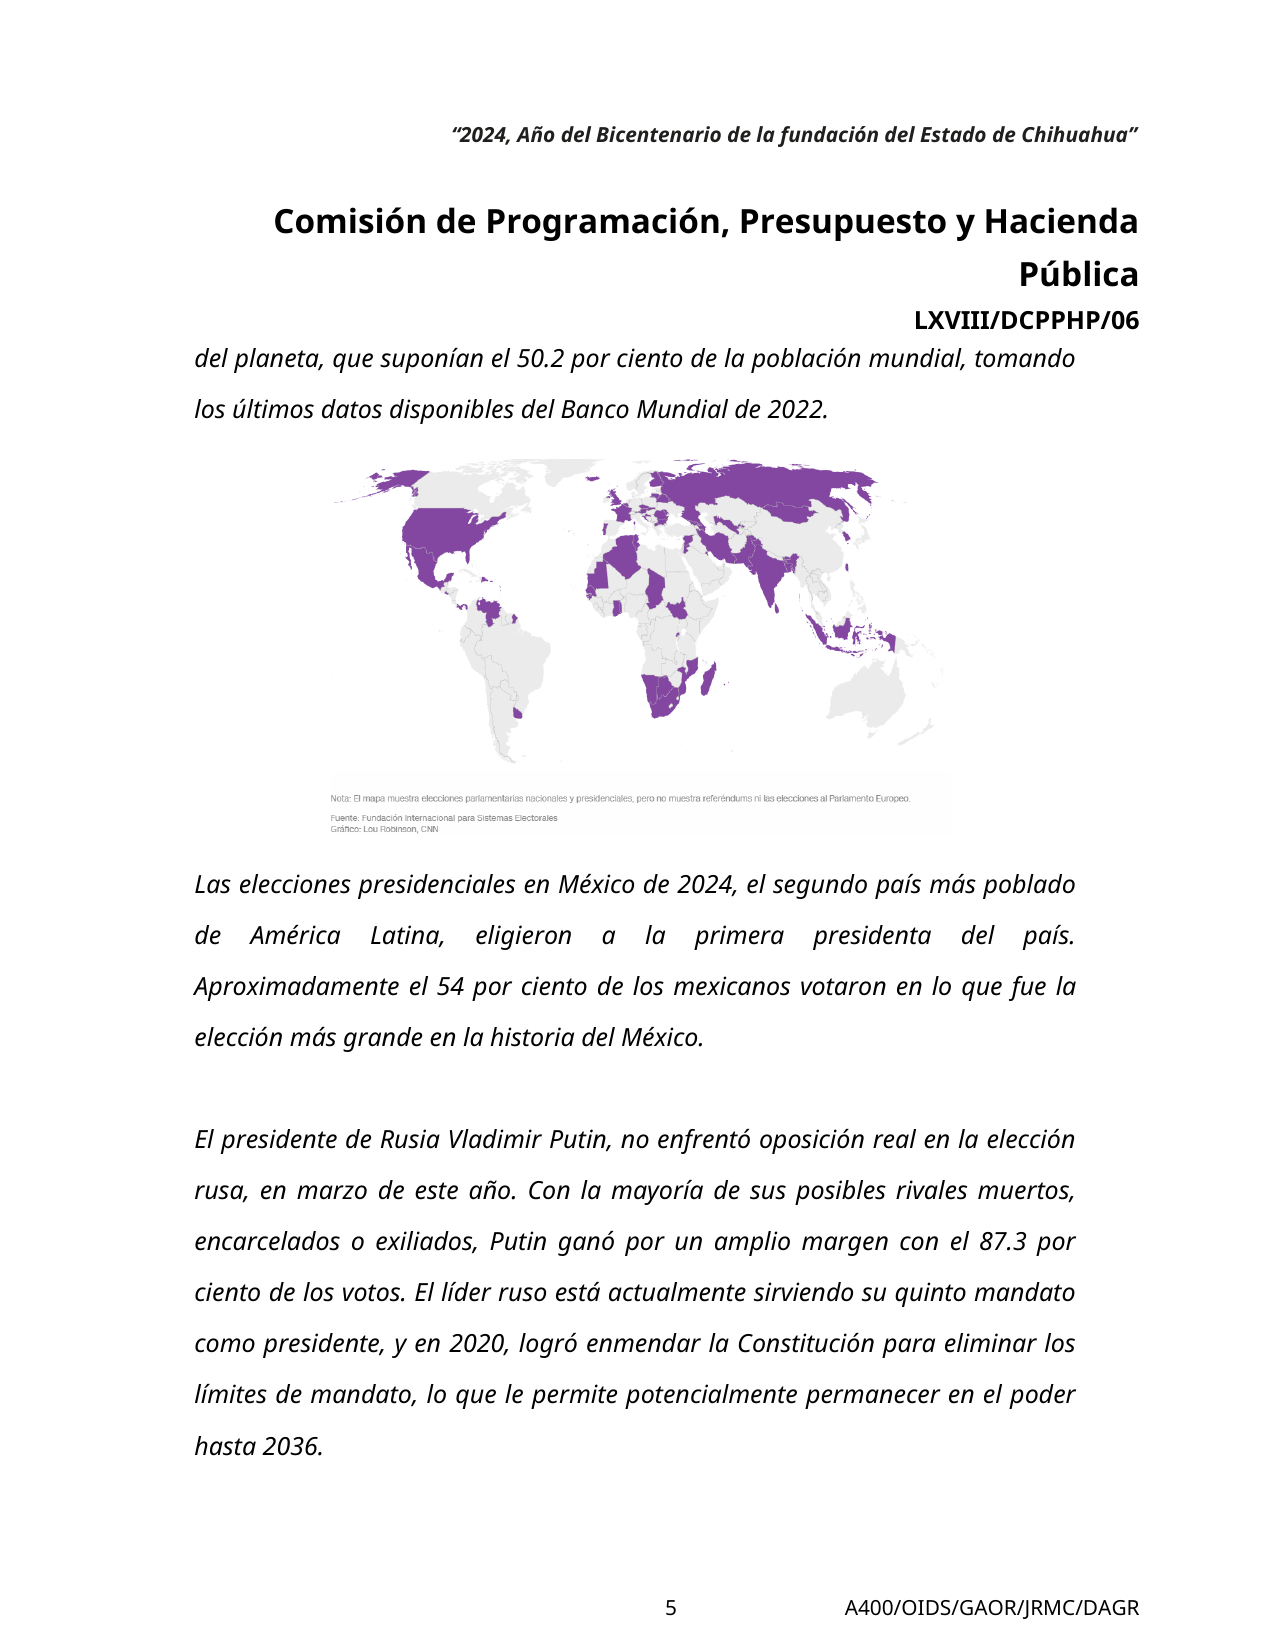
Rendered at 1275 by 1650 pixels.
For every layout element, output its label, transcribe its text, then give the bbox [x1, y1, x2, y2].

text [194, 341, 1080, 426]
picture [322, 459, 952, 836]
text El presidente de Rusia Vladimir Putin, no enfrentó oposición real en la elección rusa, en marzo de este año. Con la mayoría de sus posibles rivales muertos, encarcelados o exiliados, Putin ganó por un amplio margen con el 87.3 por ciento de los votos. El líder ruso está actualmente sirviendo su quinto mandato como presidente, y en 2020, logró enmendar la Constitución para eliminar los límites de mandato, lo que le permite potencialmente permanecer en el poder hasta 2036. [194, 1122, 1080, 1462]
text Las elecciones presidenciales en México de 2024, el segundo país más poblado de América Latina, eligieron a la primera presidenta del país. Aproximadamente el 54 por ciento de los mexicanos votaron en lo que fue la elección más grande en la historia del México. [194, 867, 1080, 1054]
